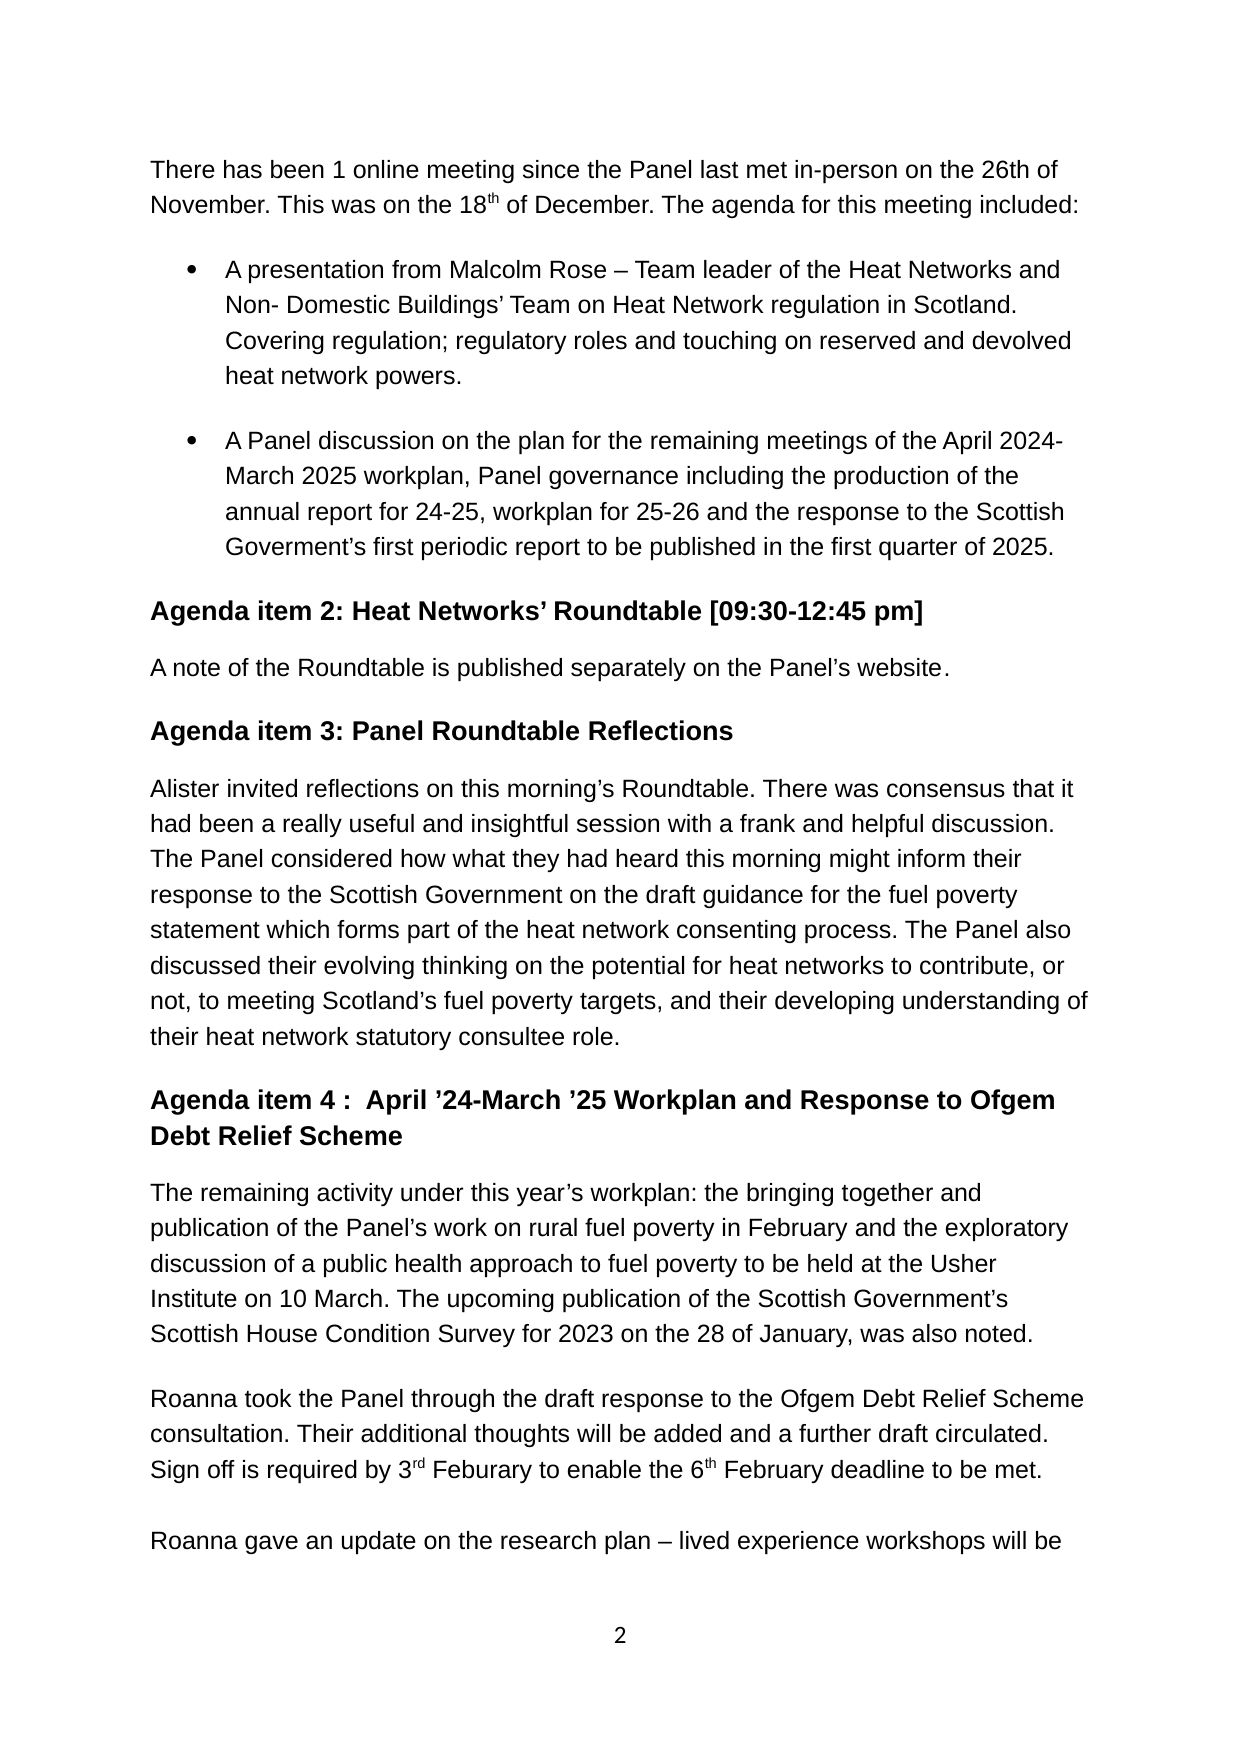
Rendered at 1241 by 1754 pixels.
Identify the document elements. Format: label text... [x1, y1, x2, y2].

text Alister invited reflections on this morning’s Roundtable. There was consensus that it had been a really useful and insightful session with a frank and helpful discussion. The Panel considered how what they had heard this morning might inform their response to the Scottish Government on the draft guidance for the fuel poverty statement which forms part of the heat network consenting process. The Panel also discussed their evolving thinking on the potential for heat networks to contribute, or not, to meeting Scotland’s fuel poverty targets, and their developing understanding of their heat network statutory consultee role. [150, 769, 1090, 1052]
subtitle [150, 1379, 1090, 1556]
subtitle Agenda item 3: Panel Roundtable Reflections [150, 712, 1090, 748]
list A presentation from Malcolm Rose – Team leader of the Heat Networks and Non- Domestic Buildings’ Team on Heat Network regulation in Scotland. Covering regulation; regulatory roles and touching on reserved and devolved heat network powers. [187, 250, 1090, 392]
subtitle The remaining activity under this year’s workplan: the bringing together and publication of the Panel’s work on rural fuel poverty in February and the exploratory discussion of a public health approach to fuel poverty to be held at the Usher Institute on 10 March. The upcoming publication of the Scottish Government’s Scottish House Condition Survey for 2023 on the 28 of January, was also noted. [150, 1173, 1090, 1350]
text A note of the Roundtable is published separately on the Panel’s website. [150, 648, 1090, 683]
text There has been 1 online meeting since the Panel last met in-person on the 26th of November. This was on the 18th of December. The agenda for this meeting included: [150, 150, 1090, 221]
list A Panel discussion on the plan for the remaining meetings of the April 2024-March 2025 workplan, Panel governance including the production of the annual report for 24-25, workplan for 25-26 and the response to the Scottish Goverment’s first periodic report to be published in the first quarter of 2025. [187, 421, 1090, 562]
subtitle Agenda item 4 : April ’24-March ’25 Workplan and Response to Ofgem Debt Relief Scheme [150, 1081, 1090, 1152]
subtitle Agenda item 2: Heat Networks’ Roundtable [09:30-12:45 pm] [150, 592, 1090, 627]
